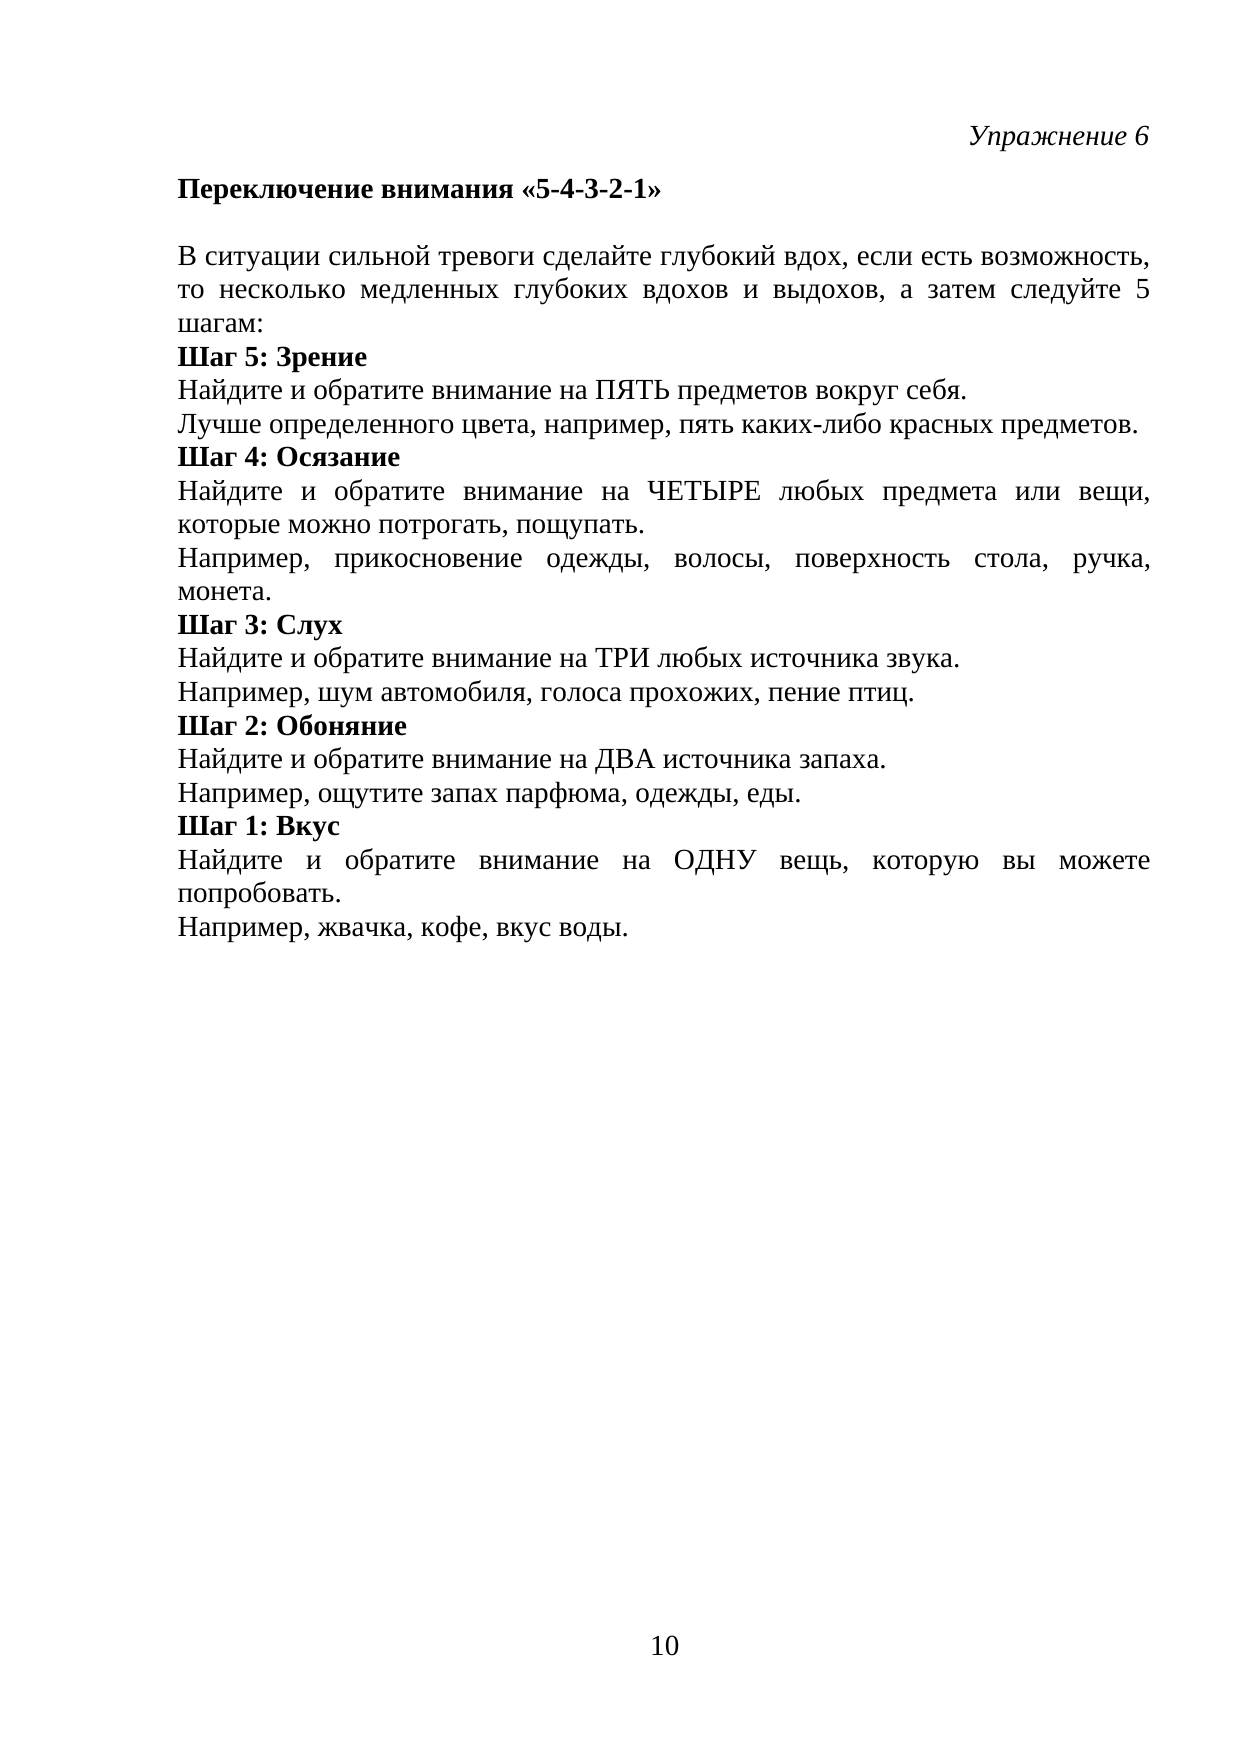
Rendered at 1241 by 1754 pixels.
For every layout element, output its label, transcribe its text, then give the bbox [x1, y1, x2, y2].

text Упражнение 6 [177, 118, 1152, 152]
text Шаг 5: Зрение [177, 339, 1152, 372]
text В ситуации сильной тревоги сделайте глубокий вдох, если есть возможность, то несколько медленных глубоких вдохов и выдохов, а затем следуйте 5 шагам: [177, 238, 1152, 339]
text Шаг 4: Осязание [177, 439, 1152, 473]
text Найдите и обратите внимание на ОДНУ вещь, которую вы можете попробовать. [177, 842, 1152, 909]
text Например, ощутите запах парфюма, одежды, еды. [177, 775, 1152, 808]
text Например, прикосновение одежды, волосы, поверхность стола, ручка, монета. [177, 540, 1152, 607]
text Например, жвачка, кофе, вкус воды. [177, 909, 1152, 942]
text Лучше определенного цвета, например, пять каких-либо красных предметов. [177, 406, 1152, 439]
text Переключение внимания «5-4-3-2-1» [177, 171, 1152, 204]
text Найдите и обратите внимание на ЧЕТЫРЕ любых предмета или вещи, которые можно потрогать, пощупать. [177, 473, 1152, 540]
text Найдите и обратите внимание на ПЯТЬ предметов вокруг себя. [177, 372, 1152, 406]
text Шаг 1: Вкус [177, 808, 1152, 842]
text Найдите и обратите внимание на ТРИ любых источника звука. [177, 641, 1152, 674]
text Шаг 3: Слух [177, 607, 1152, 641]
text Например, шум автомобиля, голоса прохожих, пение птиц. [177, 674, 1152, 708]
text Найдите и обратите внимание на ДВА источника запаха. [177, 741, 1152, 775]
text Шаг 2: Обоняние [177, 708, 1152, 741]
